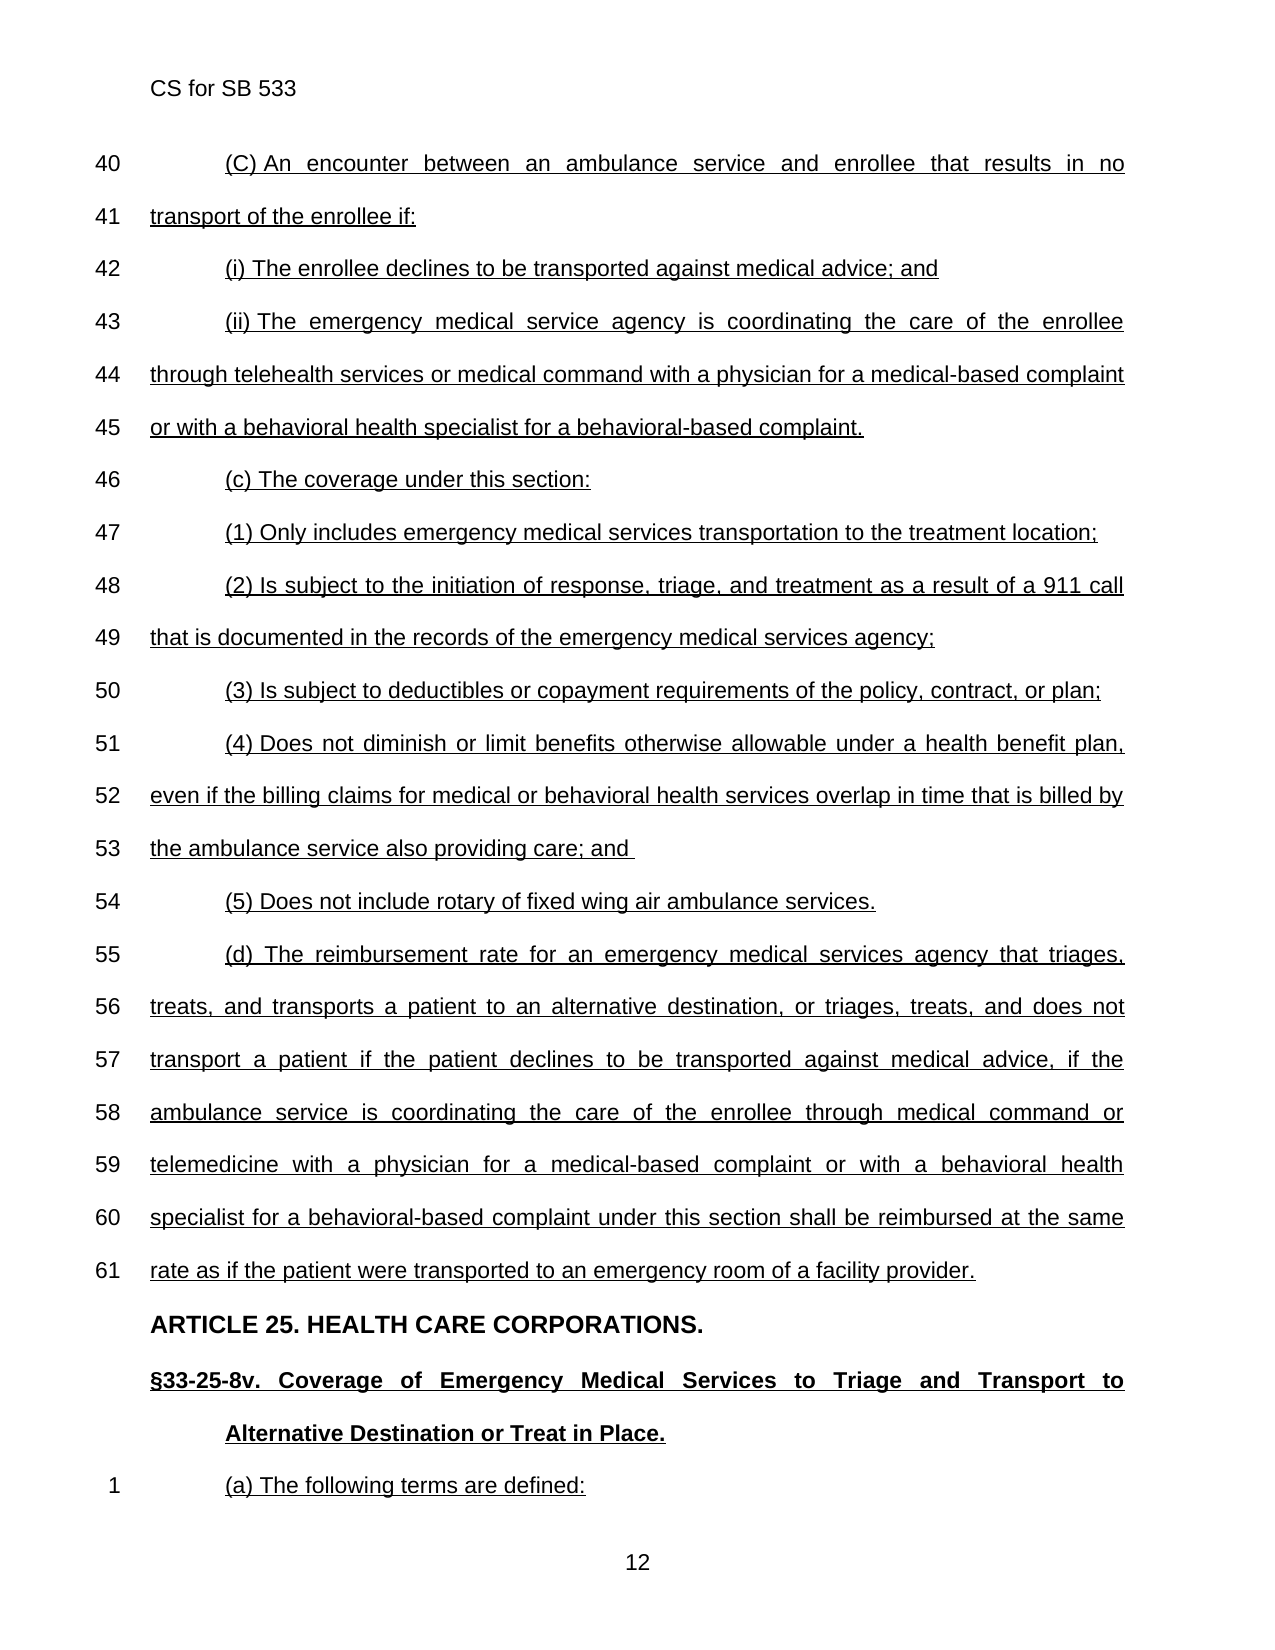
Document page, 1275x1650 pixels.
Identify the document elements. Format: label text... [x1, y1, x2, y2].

text (ii) The emergency medical service agency is coordinating the care of the enrollee through telehealth services or medical command with a physician for a medical-based complaint or with a behavioral health specialist for a behavioral-based complaint. [150, 308, 1125, 384]
text (5) Does not include rotary of fixed wing air ambulance services. [150, 888, 1125, 914]
subtitle §33-25-8v. Coverage of Emergency Medical Services to Triage and Transport to Alternative Destination or Treat in Place. [150, 1367, 1125, 1390]
text (a) The following terms are defined: [150, 1472, 1125, 1499]
text (d) The reimbursement rate for an emergency medical services agency that triages, treats, and transports a patient to an alternative destination, or triages, treats, and does not transport a patient if the patient declines to be transported against medical advice, if the ambulance service is coordinating the care of the enrollee through medical command or telemedicine with a physician for a medical-based complaint or with a behavioral health specialist for a behavioral-based complaint under this section shall be reimbursed at the same rate as if the patient were transported to an emergency room of a facility provider. [150, 1017, 1125, 1227]
text (d) The reimbursement rate for an emergency medical services agency that triages, treats, and transports a patient to an alternative destination, or triages, treats, and does not transport a patient if the patient declines to be transported against medical advice, if the ambulance service is coordinating the care of the enrollee through medical command or telemedicine with a physician for a medical-based complaint or with a behavioral health specialist for a behavioral-based complaint under this section shall be reimbursed at the same rate as if the patient were transported to an emergency room of a facility provider. [150, 1228, 1125, 1283]
text (c) The coverage under this section: [150, 466, 1125, 493]
text (2) Is subject to the initiation of response, triage, and treatment as a result of a 911 call that is documented in the records of the emergency medical services agency; [150, 572, 1125, 651]
text (3) Is subject to deductibles or copayment requirements of the policy, contract, or plan; [150, 677, 1125, 703]
text (ii) The emergency medical service agency is coordinating the care of the enrollee through telehealth services or medical command with a physician for a medical-based complaint or with a behavioral health specialist for a behavioral-based complaint. [150, 385, 1125, 440]
text ARTICLE 25. HEALTH CARE CORPORATIONS. [150, 1309, 1125, 1338]
subtitle §33-25-8v. Coverage of Emergency Medical Services to Triage and Transport to Alternative Destination or Treat in Place. [150, 1391, 1125, 1446]
text (d) The reimbursement rate for an emergency medical services agency that triages, treats, and transports a patient to an alternative destination, or triages, treats, and does not transport a patient if the patient declines to be transported against medical advice, if the ambulance service is coordinating the care of the enrollee through medical command or telemedicine with a physician for a medical-based complaint or with a behavioral health specialist for a behavioral-based complaint under this section shall be reimbursed at the same rate as if the patient were transported to an emergency room of a facility provider. [150, 941, 1125, 1016]
text (4) Does not diminish or limit benefits otherwise allowable under a health benefit plan, even if the billing claims for medical or behavioral health services overlap in time that is billed by the ambulance service also providing care; and [150, 730, 1125, 862]
text (i) The enrollee declines to be transported against medical advice; and [150, 255, 1125, 282]
text (1) Only includes emergency medical services transportation to the treatment location; [150, 519, 1125, 545]
text (C) An encounter between an ambulance service and enrollee that results in no transport of the enrollee if: [150, 150, 1125, 229]
